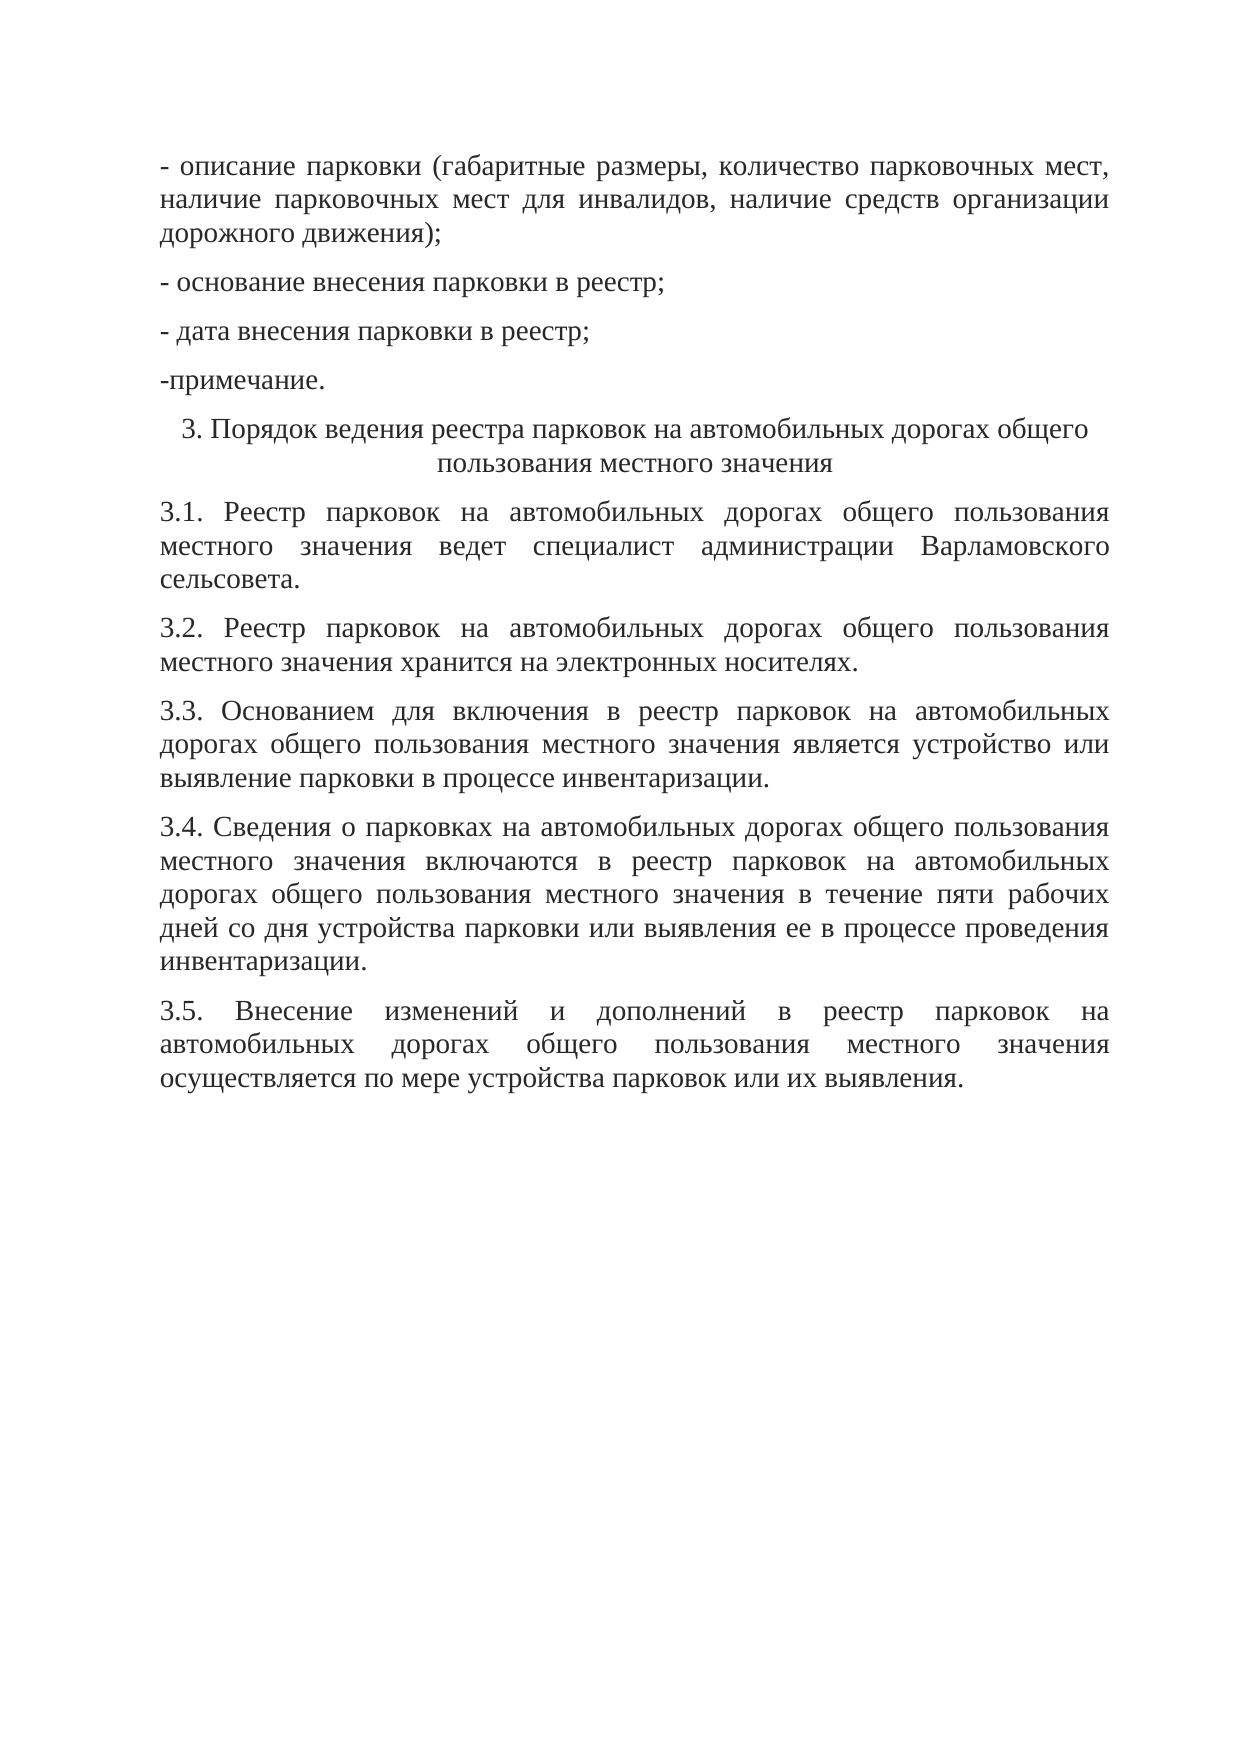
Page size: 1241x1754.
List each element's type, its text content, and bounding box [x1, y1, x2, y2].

text 3.2. Реестр парковок на автомобильных дорогах общего пользования местного значения хранится на электронных носителях. [159, 610, 1110, 677]
text 3.4. Сведения о парковках на автомобильных дорогах общего пользования местного значения включаются в реестр парковок на автомобильных дорогах общего пользования местного значения в течение пяти рабочих дней со дня устройства парковки или выявления ее в процессе проведения инвентаризации. [159, 809, 1110, 977]
text 3.1. Реестр парковок на автомобильных дорогах общего пользования местного значения ведет специалист администрации Варламовского сельсовета. [159, 494, 1110, 595]
text - дата внесения парковки в реестр; [159, 313, 1110, 347]
text - описание парковки (габаритные размеры, количество парковочных мест, наличие парковочных мест для инвалидов, наличие средств организации дорожного движения); [159, 148, 1110, 248]
text 3.3. Основанием для включения в реестр парковок на автомобильных дорогах общего пользования местного значения является устройство или выявление парковки в процессе инвентаризации. [159, 693, 1110, 794]
text -примечание. [159, 362, 1110, 396]
text 3. Порядок ведения реестра парковок на автомобильных дорогах общего пользования местного значения [159, 411, 1110, 478]
text 3.5. Внесение изменений и дополнений в реестр парковок на автомобильных дорогах общего пользования местного значения осуществляется по мере устройства парковок или их выявления. [159, 993, 1110, 1093]
text - основание внесения парковки в реестр; [159, 264, 1110, 297]
